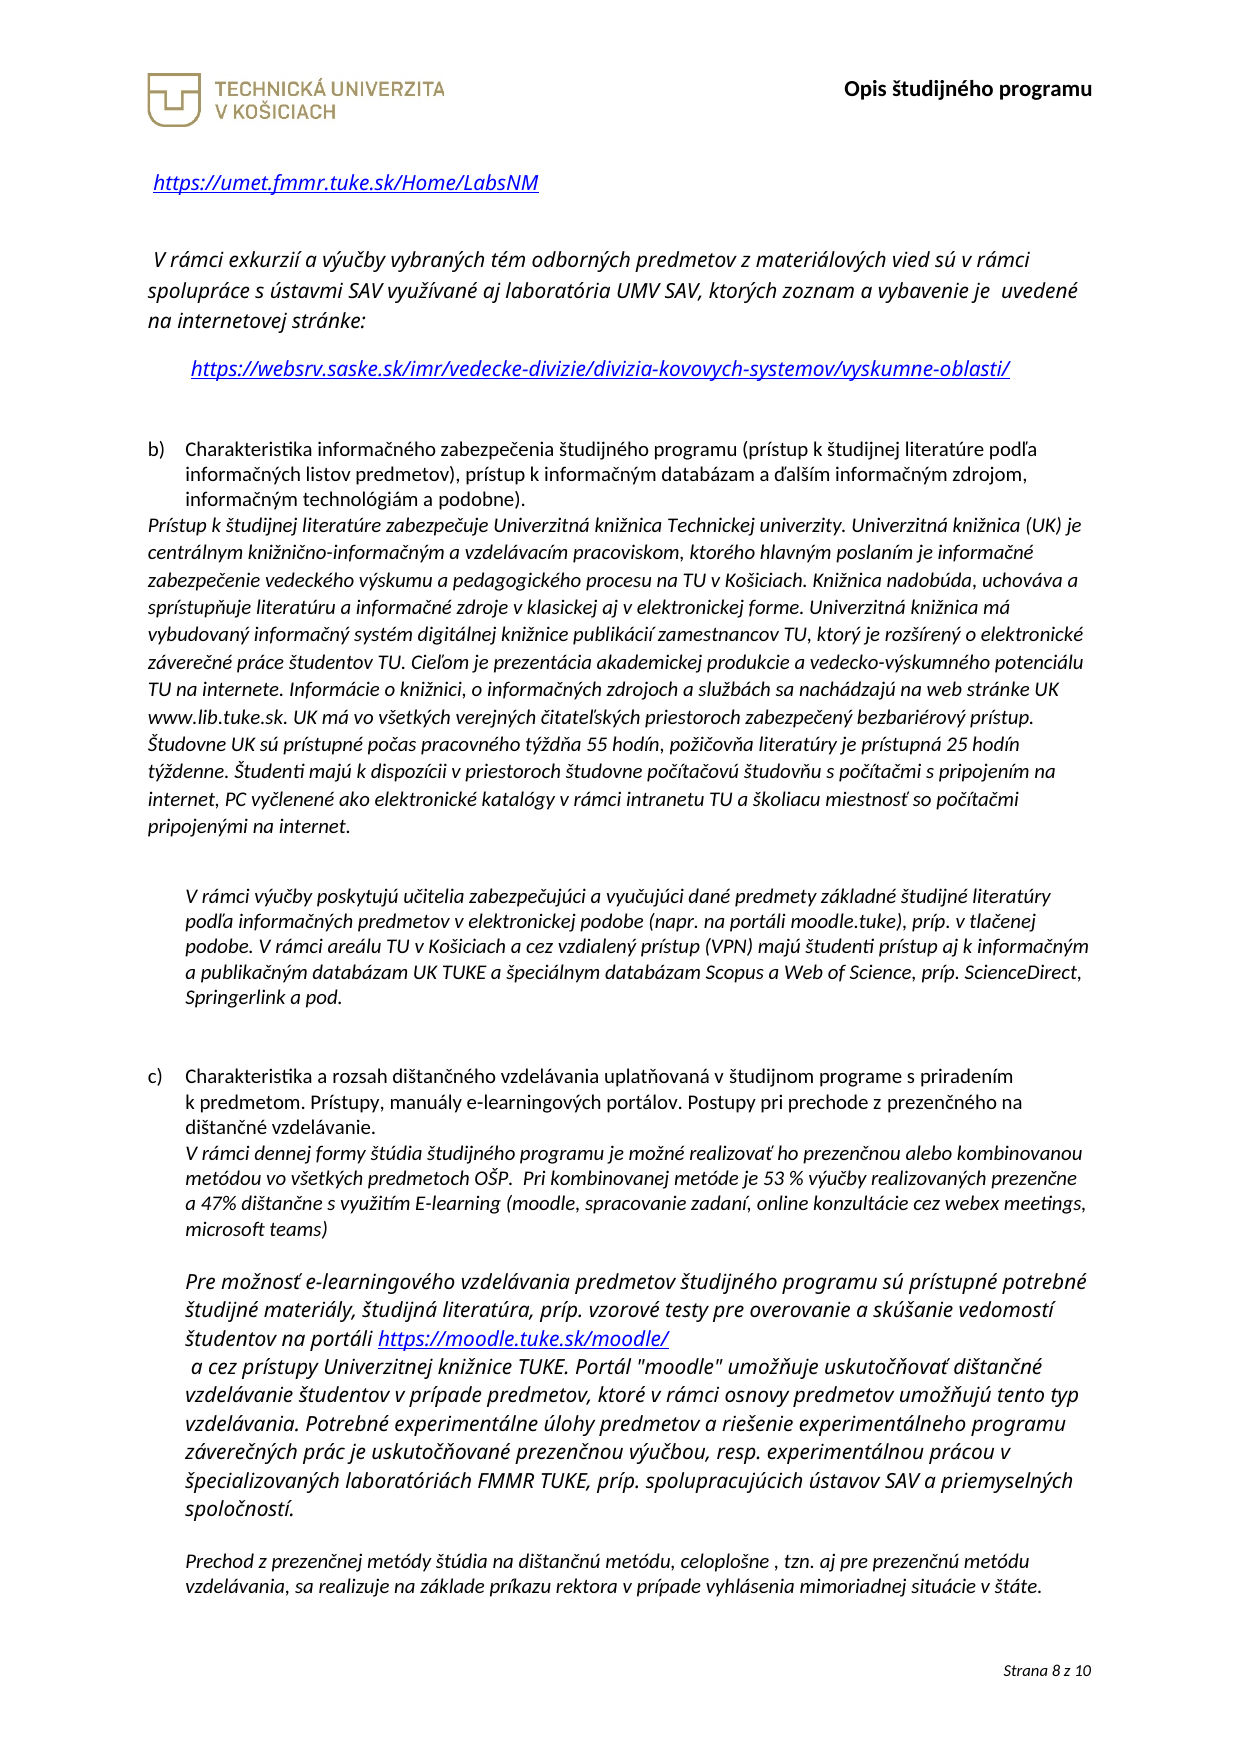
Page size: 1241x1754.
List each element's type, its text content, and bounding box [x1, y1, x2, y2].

list Charakteristika informačného zabezpečenia študijného programu (prístup k študijnej literatúre podľa informačných listov predmetov), prístup k informačným databázam a ďalším informačným zdrojom, informačným technológiám a podobne). [148, 436, 1092, 512]
list Charakteristika a rozsah dištančného vzdelávania uplatňovaná v študijnom programe s priradením k predmetom. Prístupy, manuály e-learningových portálov. Postupy pri prechode z prezenčného na dištančné vzdelávanie. [148, 1063, 1092, 1140]
list V rámci dennej formy štúdia študijného programu je možné realizovať ho prezenčnou alebo kombinovanou metódou vo všetkých predmetoch OŠP. Pri kombinovanej metóde je 53 % výučby realizovaných prezenčne a 47% dištančne s využitím E-learning (moodle, spracovanie zadaní, online konzultácie cez webex meetings, microsoft teams) [185, 1140, 1092, 1241]
picture [147, 73, 445, 127]
list Prechod z prezenčnej metódy štúdia na dištančnú metódu, celoplošne , tzn. aj pre prezenčnú metódu vzdelávania, sa realizuje na základe príkazu rektora v prípade vyhlásenia mimoriadnej situácie v štáte. [185, 1548, 1092, 1599]
list Prístup k študijnej literatúre zabezpečuje Univerzitná knižnica Technickej univerzity. Univerzitná knižnica (UK) je centrálnym knižnično-informačným a vzdelávacím pracoviskom, ktorého hlavným poslaním je informačné zabezpečenie vedeckého výskumu a pedagogického procesu na TU v Košiciach. Knižnica nadobúda, uchováva a sprístupňuje literatúru a informačné zdroje v klasickej aj v elektronickej forme. Univerzitná knižnica má vybudovaný informačný systém digitálnej knižnice publikácií zamestnancov TU, ktorý je rozšírený o elektronické záverečné práce študentov TU. Cieľom je prezentácia akademickej produkcie a vedecko-výskumného potenciálu TU na internete. Informácie o knižnici, o informačných zdrojoch a službách sa nachádzajú na web stránke UK www.lib.tuke.sk. UK má vo všetkých verejných čitateľských priestoroch zabezpečený bezbariérový prístup. Študovne UK sú prístupné počas pracovného týždňa 55 hodín, požičovňa literatúry je prístupná 25 hodín týždenne. Študenti majú k dispozícii v priestoroch študovne počítačovú študovňu s počítačmi s pripojením na internet, PC vyčlenené ako elektronické katalógy v rámci intranetu TU a školiacu miestnosť so počítačmi pripojenými na internet. V rámci výučby poskytujú učitelia zabezpečujúci a vyučujúci dané predmety základné študijné literatúry podľa informačných predmetov v elektronickej podobe (napr. na portáli moodle.tuke), príp. v tlačenej podobe. V rámci areálu TU v Košiciach a cez vzdialený prístup (VPN) majú študenti prístup aj k informačným a publikačným databázam UK TUKE a špeciálnym databázam Scopus a Web of Science, príp. ScienceDirect, Springerlink a pod. [185, 857, 1092, 1038]
list Pre možnosť e-learningového vzdelávania predmetov študijného programu sú prístupné potrebné študijné materiály, študijná literatúra, príp. vzorové testy pre overovanie a skúšanie vedomostí študentov na portáli https://moodle.tuke.sk/moodle/ a cez prístupy Univerzitnej knižnice TUKE. Portál "moodle" umožňuje uskutočňovať dištančné vzdelávanie študentov v prípade predmetov, ktoré v rámci osnovy predmetov umožňujú tento typ vzdelávania. Potrebné experimentálne úlohy predmetov a riešenie experimentálneho programu záverečných prác je uskutočňované prezenčnou výučbou, resp. experimentálnou prácou v špecializovaných laboratóriách FMMR TUKE, príp. spolupracujúcich ústavov SAV a priemyselných spoločností. [185, 1267, 1092, 1523]
